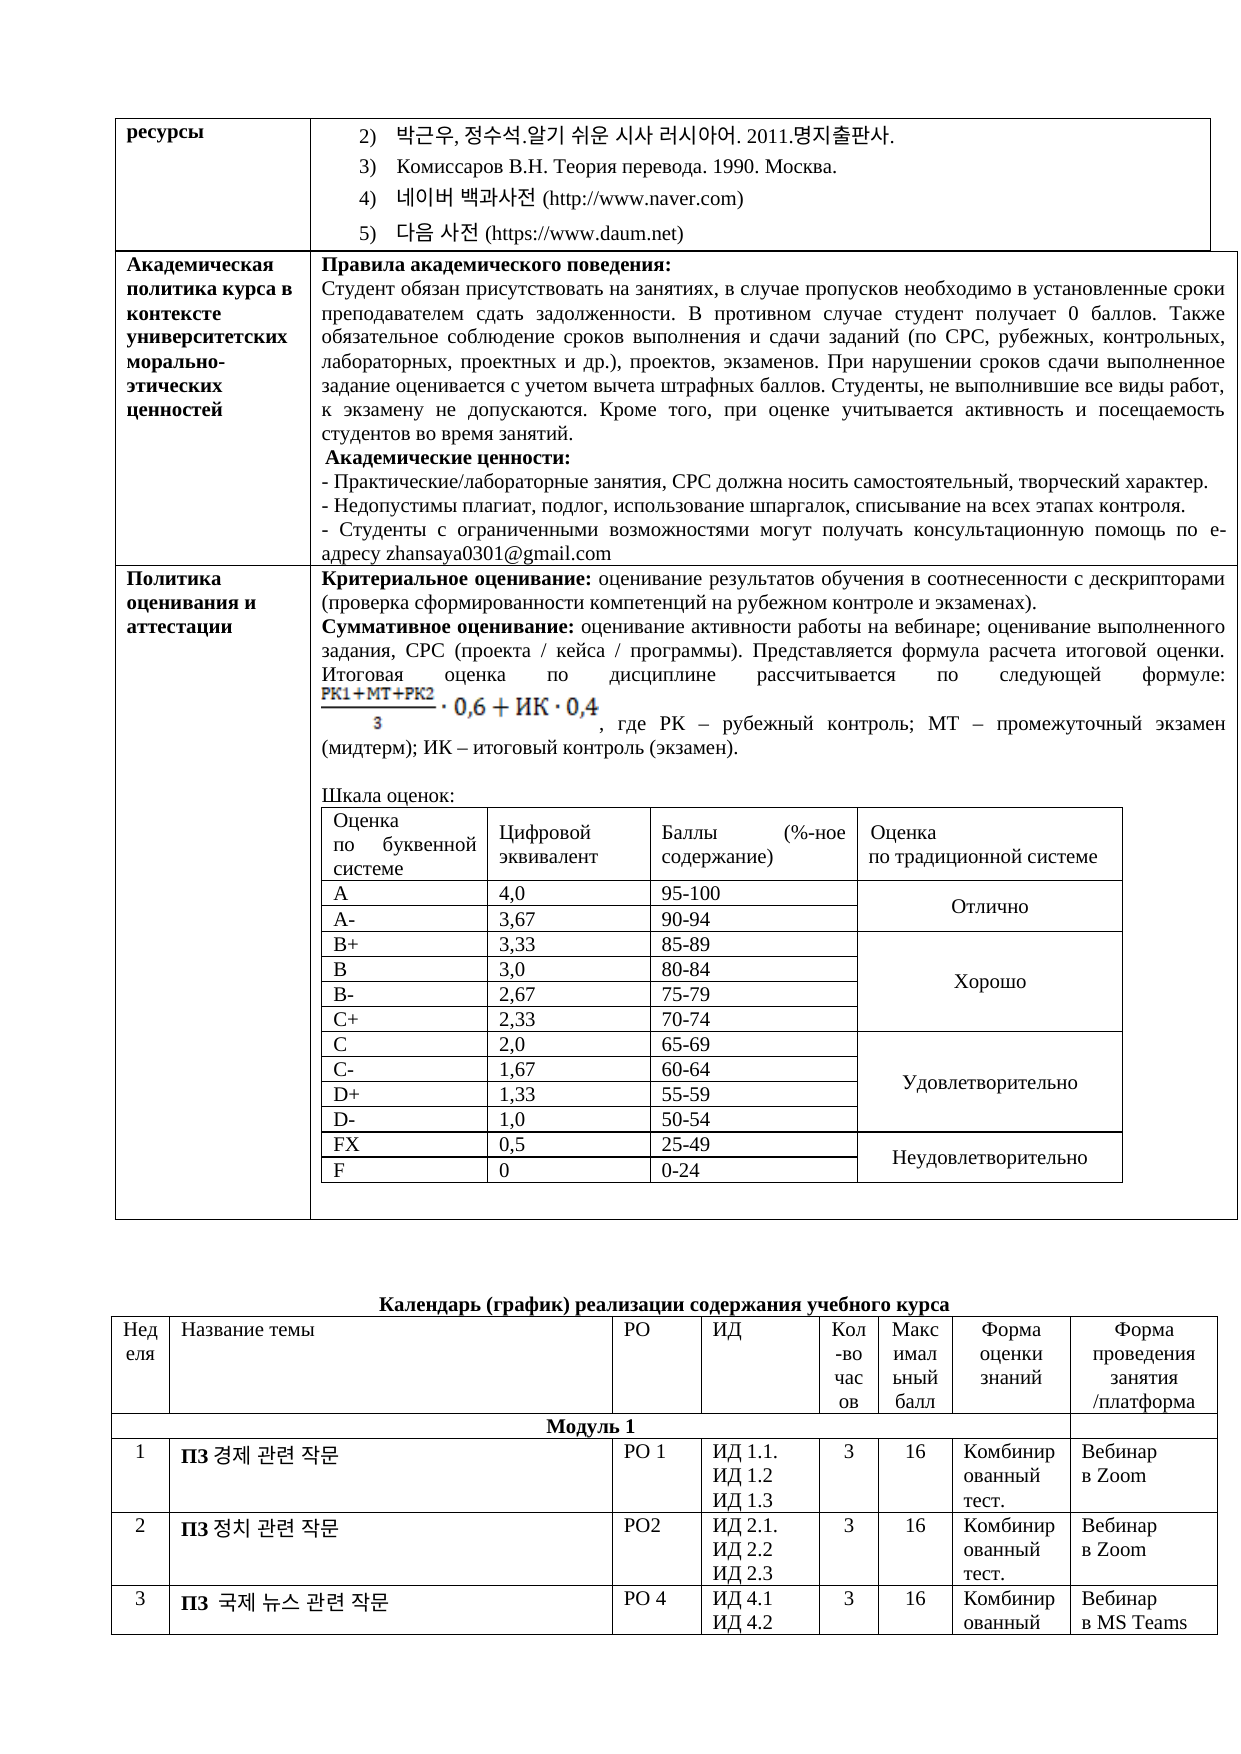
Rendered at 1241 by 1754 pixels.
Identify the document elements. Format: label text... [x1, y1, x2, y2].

table_header Форма оценки знаний [953, 1317, 1070, 1413]
table_cell Комбинированный тест. [953, 1513, 1070, 1585]
table_cell ИД 4.1 ИД 4.2 [702, 1586, 819, 1634]
table_cell РО 1 [613, 1439, 701, 1512]
table_cell 16 [879, 1513, 952, 1585]
table_cell ИД 1.1. ИД 1.2 ИД 1.3 [702, 1439, 819, 1512]
table_cell 3 [820, 1513, 878, 1585]
table_header РО [613, 1317, 701, 1413]
table_cell РО2 [613, 1513, 701, 1585]
picture [321, 686, 599, 731]
table_cell [1071, 1414, 1217, 1438]
table_header Академическая политика курса в контексте университетских морально-этических ценностей [116, 252, 310, 565]
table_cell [311, 119, 1210, 250]
table_cell 3 [820, 1439, 878, 1512]
table_header Неделя [112, 1317, 169, 1413]
table_cell ПЗ 정치 관련 작문 [170, 1513, 612, 1585]
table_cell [953, 1586, 1070, 1634]
table_header Форма проведения занятия /платформа [1071, 1317, 1217, 1413]
table_cell 3 [820, 1586, 878, 1634]
table_cell 16 [879, 1586, 952, 1634]
table_cell Вебинар в Zoom [1071, 1513, 1217, 1585]
table_header Название темы [170, 1317, 612, 1413]
table_cell Политика оценивания и аттестации [116, 566, 310, 1219]
table_cell ИД 2.1. ИД 2.2 ИД 2.3 [702, 1513, 819, 1585]
table_cell Комбинированный тест. [953, 1439, 1070, 1512]
table_cell Критериальное оценивание: оценивание результатов обучения в соотнесенности с дескрипторами (проверка сформированности компетенций на рубежном контроле и экзаменах). Суммативное оценивание: оценивание активности работы на вебинаре; оценивание выполненного задания, СРС (проекта / кейса / программы). Представляется формула расчета итоговой оценки. Итоговая оценка по дисциплине рассчитывается по следующей формуле: , где РК – рубежный контроль; МТ – промежуточный экзамен (мидтерм); ИК – итоговый контроль (экзамен). Шкала оценок: [311, 566, 1237, 1219]
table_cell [116, 119, 310, 250]
table_cell 3 [112, 1586, 169, 1634]
table_cell ПЗ 경제 관련 작문 [170, 1439, 612, 1512]
table_cell РО 4 [613, 1586, 701, 1634]
table_cell Модуль 1 [112, 1414, 1070, 1438]
table_header ИД [702, 1317, 819, 1413]
table_header Правила академического поведения: Студент обязан присутствовать на занятиях, в случае пропусков необходимо в установленные сроки преподавателем сдать задолженности. В противном случае студент получает 0 баллов. Также обязательное соблюдение сроков выполнения и сдачи заданий (по СРС, рубежных, контрольных, лабораторных, проектных и др.), проектов, экзаменов. При нарушении сроков сдачи выполненное задание оценивается с учетом вычета штрафных баллов. Студенты, не выполнившие все виды работ, к экзамену не допускаются. Кроме того, при оценке учитывается активность и посещаемость студентов во время занятий. Академические ценности: - Практические/лабораторные занятия, СРС должна носить самостоятельный, творческий характер. - Недопустимы плагиат, подлог, использование шпаргалок, списывание на всех этапах контроля. - Студенты с ограниченными возможностями могут получать консультационную помощь по е-адресу zhansaya0301@gmail.com [311, 252, 1237, 565]
table_cell ПЗ 국제 뉴스 관련 작문 [170, 1586, 612, 1634]
table_cell 2 [112, 1513, 169, 1585]
table_header Максимальный балл [879, 1317, 952, 1413]
table_cell 1 [112, 1439, 169, 1512]
table_cell Вебинар в Zoom [1071, 1439, 1217, 1512]
table_header Кол-во часов [820, 1317, 878, 1413]
text Календарь (график) реализации содержания учебного курса [177, 1292, 1152, 1316]
table_cell 16 [879, 1439, 952, 1512]
table_cell Вебинар в MS Teams [1071, 1586, 1217, 1634]
